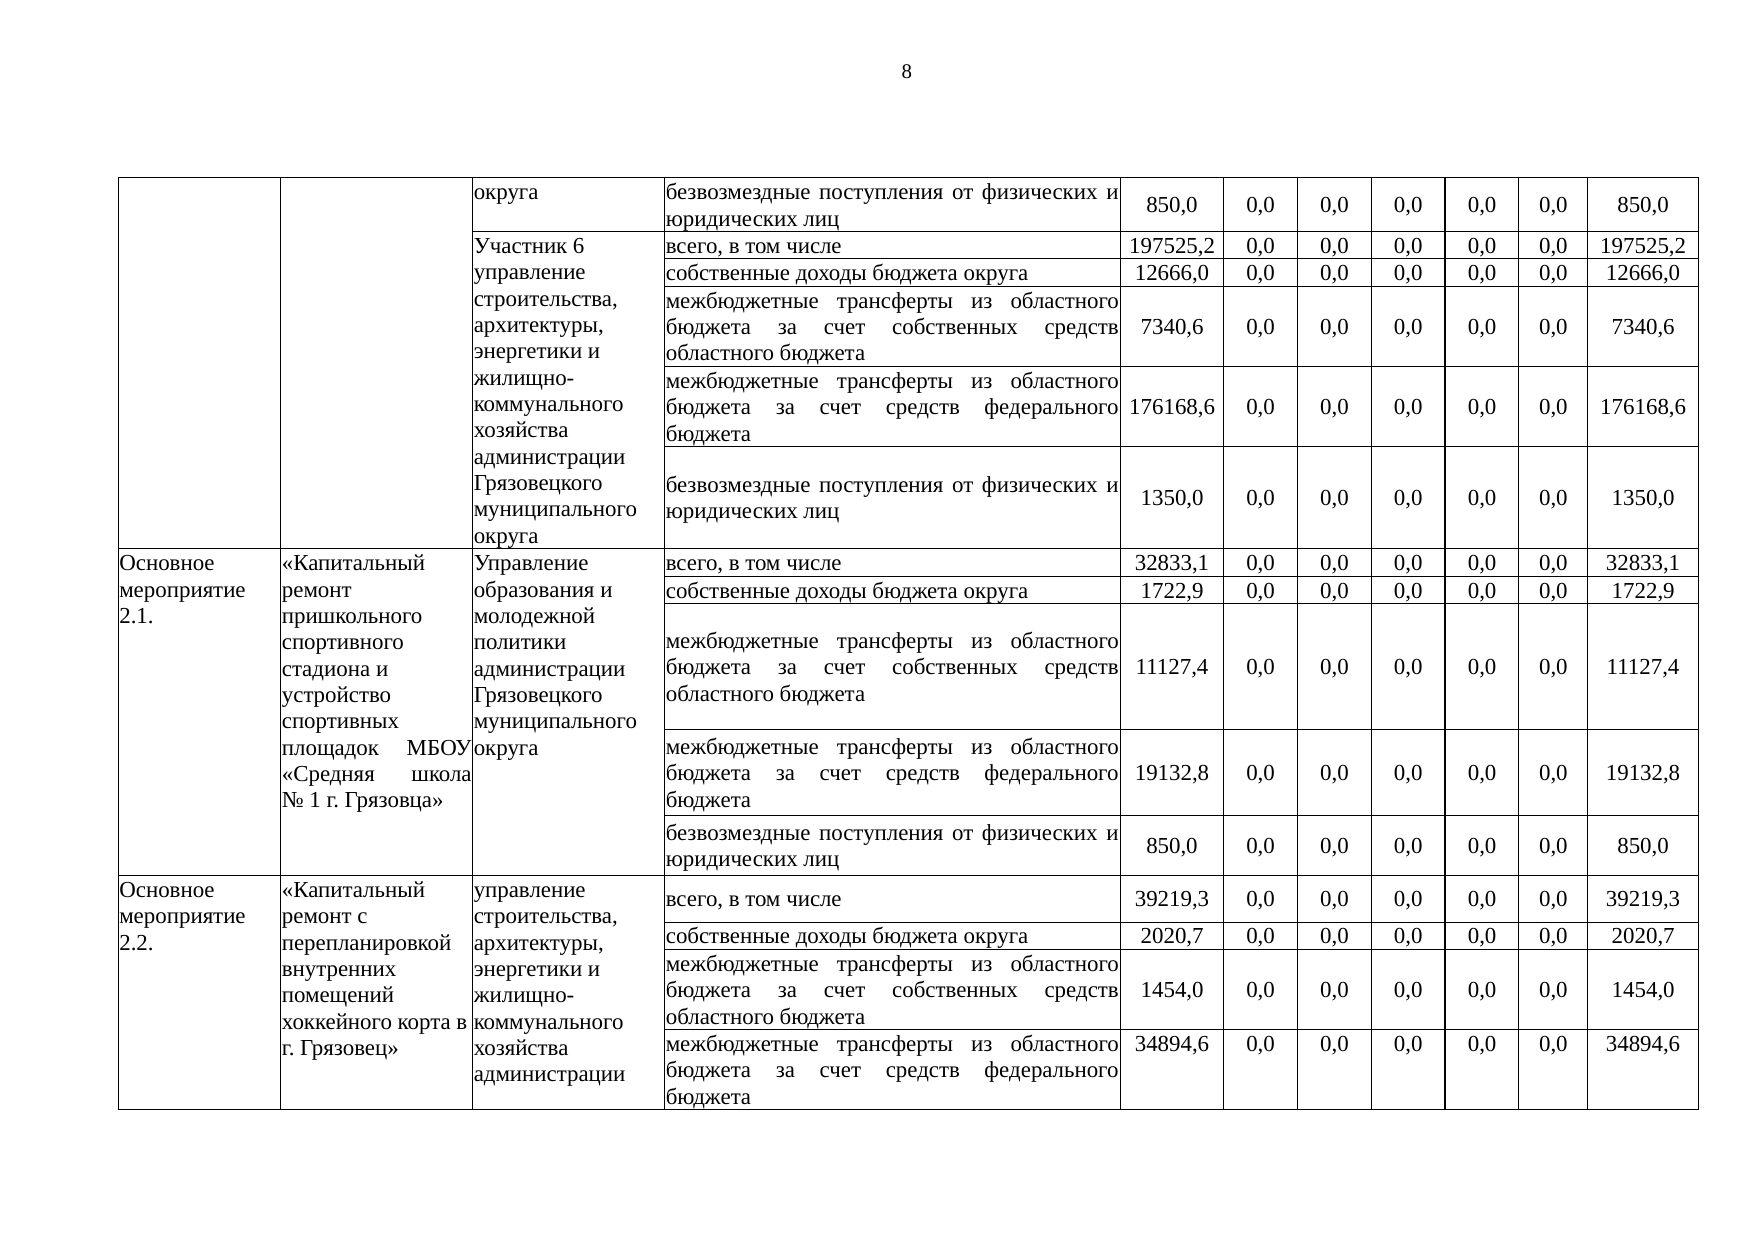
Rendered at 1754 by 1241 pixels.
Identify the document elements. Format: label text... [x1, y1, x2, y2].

table_cell 0,0 [1224, 816, 1297, 875]
table_cell 0,0 [1446, 447, 1518, 548]
table_cell межбюджетные трансферты из областного бюджета за счет средств федерального бюджета [665, 367, 1120, 446]
table_cell 0,0 [1519, 816, 1587, 875]
table_cell 0,0 [1446, 604, 1518, 729]
table_cell 7340,6 [1588, 287, 1698, 366]
table_cell 0,0 [1519, 178, 1587, 231]
table_cell 0,0 [1446, 1030, 1518, 1109]
table_cell всего, в том числе [665, 232, 1120, 258]
table_cell 0,0 [1519, 447, 1587, 548]
table_cell межбюджетные трансферты из областного бюджета за счет собственных средств областного бюджета [665, 287, 1120, 366]
table_cell Основное мероприятие 2.1. [119, 549, 280, 875]
table_cell 0,0 [1298, 577, 1371, 603]
table_cell 1722,9 [1121, 577, 1223, 603]
table_cell 0,0 [1224, 549, 1297, 576]
table_cell 32833,1 [1121, 549, 1223, 576]
table_cell «Капитальный ремонт пришкольного спортивного стадиона и устройство спортивных площадок МБОУ «Средняя школа № 1 г. Грязовца» [281, 549, 472, 875]
table_cell 0,0 [1298, 1030, 1371, 1109]
table_cell 1722,9 [1588, 577, 1698, 603]
table_cell 0,0 [1224, 577, 1297, 603]
table_cell 0,0 [1519, 232, 1587, 258]
table_cell 34894,6 [1121, 1030, 1223, 1109]
table_cell 850,0 [1121, 178, 1223, 231]
table_cell 0,0 [1446, 730, 1518, 815]
table_cell 11127,4 [1121, 604, 1223, 729]
table_cell 1350,0 [1588, 447, 1698, 548]
table_cell 197525,2 [1121, 232, 1223, 258]
table_cell 19132,8 [1121, 730, 1223, 815]
table_cell безвозмездные поступления от физических и юридических лиц [665, 447, 1120, 548]
table_cell 0,0 [1372, 549, 1444, 576]
table_cell собственные доходы бюджета округа [665, 259, 1120, 286]
table_cell 0,0 [1224, 447, 1297, 548]
table_cell 850,0 [1588, 816, 1698, 875]
table_cell 0,0 [1298, 604, 1371, 729]
table_cell межбюджетные трансферты из областного бюджета за счет средств федерального бюджета [665, 730, 1120, 815]
table_cell 12666,0 [1121, 259, 1223, 286]
table_cell 7340,6 [1121, 287, 1223, 366]
table_cell 0,0 [1224, 923, 1297, 949]
table_cell 0,0 [1298, 287, 1371, 366]
table_cell 0,0 [1298, 950, 1371, 1029]
table_cell 0,0 [1298, 367, 1371, 446]
table_cell 0,0 [1224, 259, 1297, 286]
table_cell 0,0 [1224, 604, 1297, 729]
table_cell «Капитальный ремонт с перепланировкой внутренних помещений хоккейного корта в г. Грязовец» [281, 876, 472, 1109]
table_cell 0,0 [1519, 549, 1587, 576]
table_cell 0,0 [1446, 232, 1518, 258]
table_cell 0,0 [1446, 950, 1518, 1029]
table_cell всего, в том числе [665, 876, 1120, 922]
table_cell 0,0 [1519, 259, 1587, 286]
table_cell 0,0 [1446, 178, 1518, 231]
table_cell Участник 6 управление строительства, архитектуры, энергетики и жилищно-коммунального хозяйства администрации Грязовецкого муниципального округа [473, 232, 664, 548]
table_cell 0,0 [1372, 447, 1444, 548]
table_cell 0,0 [1519, 604, 1587, 729]
table_cell 176168,6 [1588, 367, 1698, 446]
table_cell 0,0 [1372, 259, 1444, 286]
table_cell 0,0 [1519, 367, 1587, 446]
table_cell собственные доходы бюджета округа [665, 923, 1120, 949]
table_cell 11127,4 [1588, 604, 1698, 729]
table_cell 0,0 [1446, 549, 1518, 576]
table_cell 0,0 [1372, 287, 1444, 366]
table_cell 0,0 [1519, 1030, 1587, 1109]
table_cell межбюджетные трансферты из областного бюджета за счет средств федерального бюджета [665, 1030, 1120, 1109]
table_cell 0,0 [1298, 447, 1371, 548]
table_cell межбюджетные трансферты из областного бюджета за счет собственных средств областного бюджета [665, 950, 1120, 1029]
table_cell 1454,0 [1121, 950, 1223, 1029]
table_cell 0,0 [1519, 287, 1587, 366]
table_cell 0,0 [1298, 232, 1371, 258]
table_cell 0,0 [1298, 549, 1371, 576]
table_cell безвозмездные поступления от физических и юридических лиц [665, 816, 1120, 875]
table_cell собственные доходы бюджета округа [665, 577, 1120, 603]
table_cell 0,0 [1224, 1030, 1297, 1109]
table_cell 0,0 [1446, 287, 1518, 366]
table_cell 0,0 [1372, 577, 1444, 603]
table_cell 0,0 [1372, 923, 1444, 949]
table_cell 0,0 [1372, 950, 1444, 1029]
table_cell 0,0 [1372, 178, 1444, 231]
table_cell Основное мероприятие 2.2. [119, 876, 280, 1109]
table_cell 0,0 [1298, 816, 1371, 875]
table_cell 39219,3 [1588, 876, 1698, 922]
table_cell 0,0 [1446, 816, 1518, 875]
table_cell 0,0 [1372, 367, 1444, 446]
table_cell 0,0 [1224, 730, 1297, 815]
table_cell 850,0 [1588, 178, 1698, 231]
table_cell 0,0 [1372, 876, 1444, 922]
table_cell 0,0 [1224, 950, 1297, 1029]
table_cell 0,0 [1519, 577, 1587, 603]
table_cell 0,0 [1224, 367, 1297, 446]
table_cell 0,0 [1298, 178, 1371, 231]
table_cell межбюджетные трансферты из областного бюджета за счет собственных средств областного бюджета [665, 604, 1120, 729]
table_cell всего, в том числе [665, 549, 1120, 576]
table_cell 0,0 [1446, 259, 1518, 286]
table_cell 0,0 [1298, 259, 1371, 286]
table_cell 0,0 [1372, 232, 1444, 258]
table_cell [473, 876, 664, 1109]
table_cell 0,0 [1298, 876, 1371, 922]
table_cell 0,0 [1372, 730, 1444, 815]
table_cell 0,0 [1372, 604, 1444, 729]
table_cell 0,0 [1446, 367, 1518, 446]
table_cell 39219,3 [1121, 876, 1223, 922]
table_cell 0,0 [1446, 577, 1518, 603]
table_cell 0,0 [1224, 232, 1297, 258]
table_cell 0,0 [1519, 923, 1587, 949]
table_cell 0,0 [1446, 923, 1518, 949]
table_cell 1454,0 [1588, 950, 1698, 1029]
table_cell 176168,6 [1121, 367, 1223, 446]
table_cell 0,0 [1298, 730, 1371, 815]
table_cell 0,0 [1372, 816, 1444, 875]
table_cell 0,0 [1224, 876, 1297, 922]
table_cell 2020,7 [1121, 923, 1223, 949]
table_cell 0,0 [1446, 876, 1518, 922]
table_cell 0,0 [1519, 950, 1587, 1029]
table_cell 0,0 [1298, 923, 1371, 949]
table_cell 0,0 [1224, 178, 1297, 231]
table_cell 197525,2 [1588, 232, 1698, 258]
table_cell 0,0 [1519, 730, 1587, 815]
table_cell Управление образования и молодежной политики администрации Грязовецкого муниципального округа [473, 549, 664, 875]
table_cell 12666,0 [1588, 259, 1698, 286]
table_cell безвозмездные поступления от физических и юридических лиц [665, 178, 1120, 231]
table_cell 850,0 [1121, 816, 1223, 875]
table_cell 32833,1 [1588, 549, 1698, 576]
table_cell 0,0 [1519, 876, 1587, 922]
table_cell 0,0 [1372, 1030, 1444, 1109]
table_cell 2020,7 [1588, 923, 1698, 949]
table_cell 19132,8 [1588, 730, 1698, 815]
table_cell 34894,6 [1588, 1030, 1698, 1109]
table_cell 0,0 [1224, 287, 1297, 366]
table_cell 1350,0 [1121, 447, 1223, 548]
